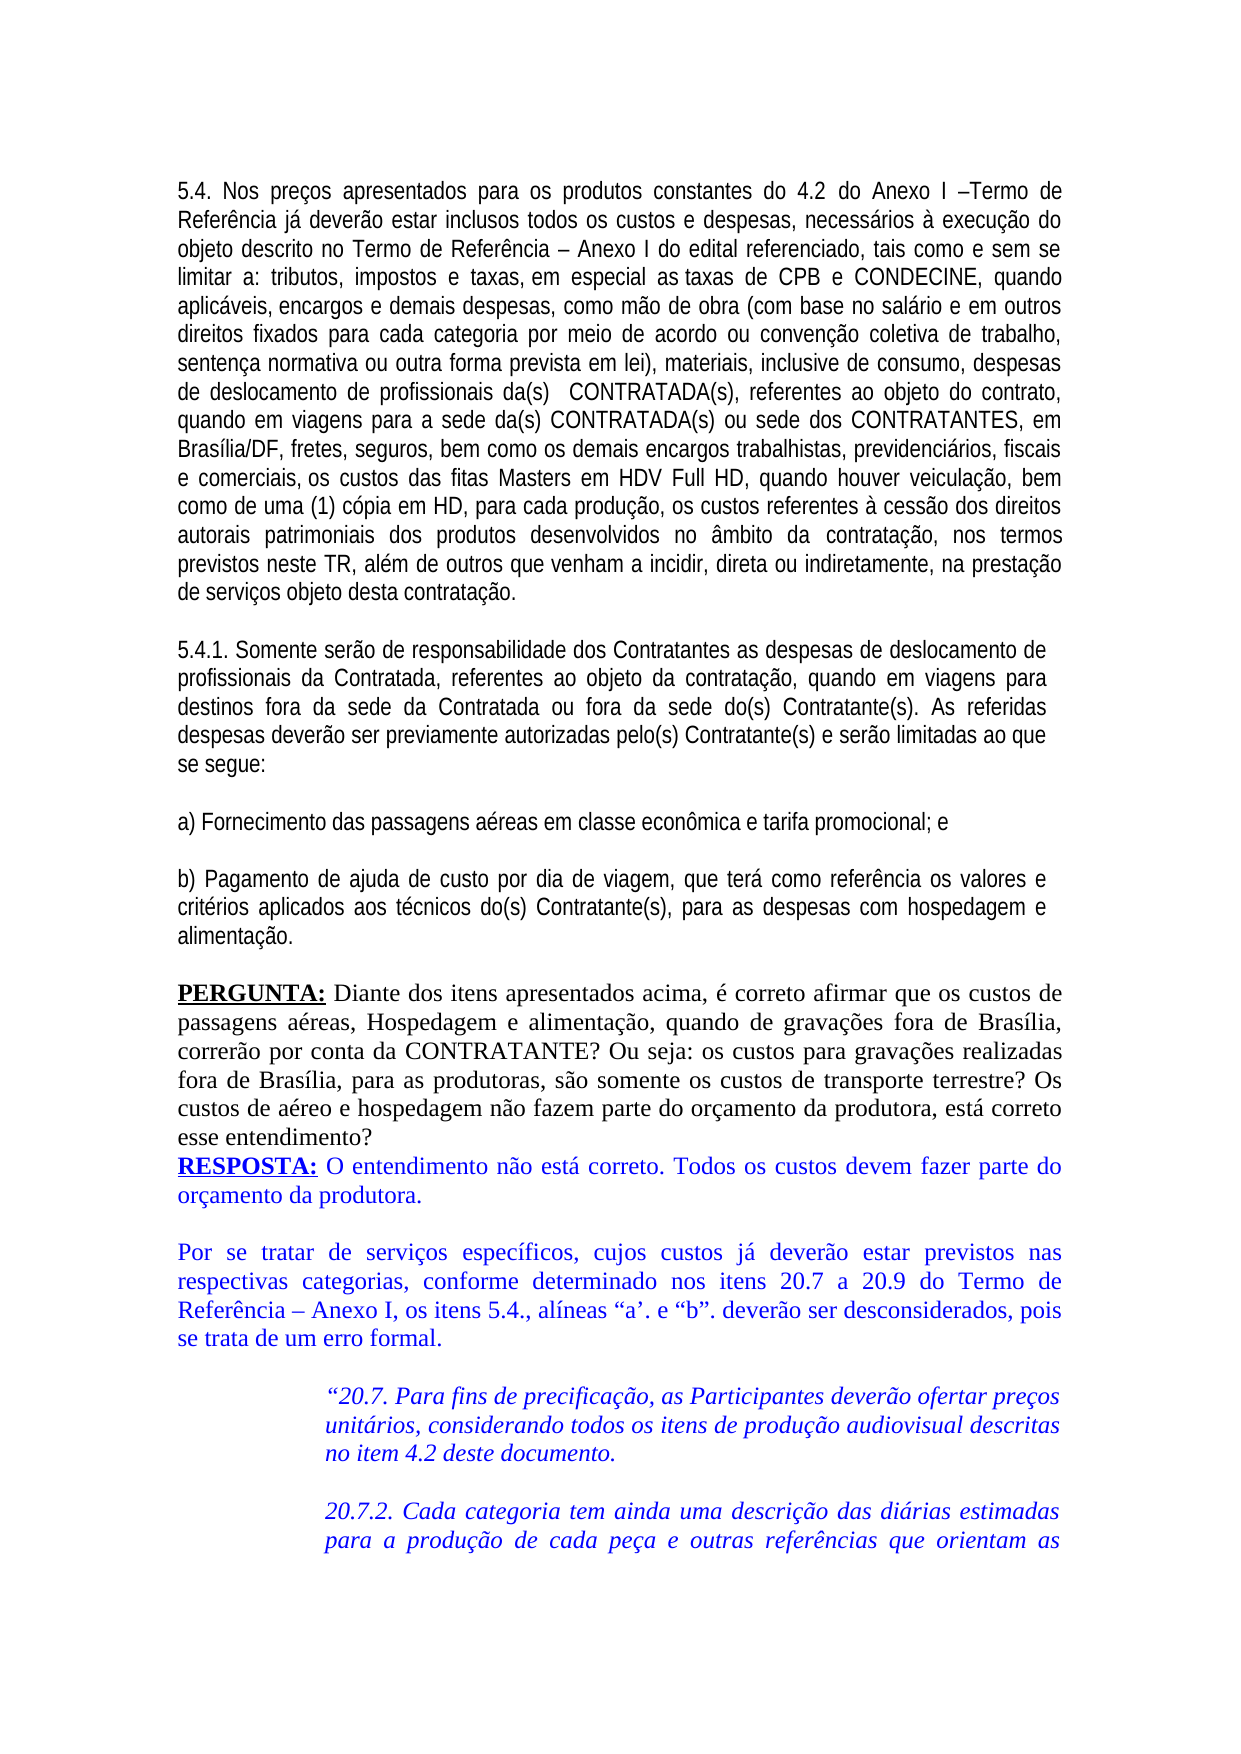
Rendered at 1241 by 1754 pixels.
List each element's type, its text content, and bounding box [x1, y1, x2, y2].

list b) Pagamento de ajuda de custo por dia de viagem, que terá como referência os valores e critérios aplicados aos técnicos do(s) Contratante(s), para as despesas com hospedagem e alimentação. [177, 864, 1048, 950]
list a) Fornecimento das passagens aéreas em classe econômica e tarifa promocional; e [177, 806, 1048, 835]
text RESPOSTA: O entendimento não está correto. Todos os custos devem fazer parte do orçamento da produtora. [177, 1151, 1063, 1208]
text “20.7. Para fins de precificação, as Participantes deverão ofertar preços unitários, considerando todos os itens de produção audiovisual descritas no item 4.2 deste documento. [325, 1352, 1063, 1467]
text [325, 1496, 1063, 1553]
text 5.4. Nos preços apresentados para os produtos constantes do 4.2 do Anexo I –Termo de Referência já deverão estar inclusos todos os custos e despesas, necessários à execução do objeto descrito no Termo de Referência – Anexo I do edital referenciado, tais como e sem se limitar a: tributos, impostos e taxas, em especial as taxas de CPB e CONDECINE, quando aplicáveis, encargos e demais despesas, como mão de obra (com base no salário e em outros direitos fixados para cada categoria por meio de acordo ou convenção coletiva de trabalho, sentença normativa ou outra forma prevista em lei), materiais, inclusive de consumo, despesas de deslocamento de profissionais da(s) CONTRATADA(s), referentes ao objeto do contrato, quando em viagens para a sede da(s) CONTRATADA(s) ou sede dos CONTRATANTES, em Brasília/DF, fretes, seguros, bem como os demais encargos trabalhistas, previdenciários, fiscais e comerciais, os custos das fitas Masters em HDV Full HD, quando houver veiculação, bem como de uma (1) cópia em HD, para cada produção, os custos referentes à cessão dos direitos autorais patrimoniais dos produtos desenvolvidos no âmbito da contratação, nos termos previstos neste TR, além de outros que venham a incidir, direta ou indiretamente, na prestação de serviços objeto desta contratação. [177, 176, 1063, 606]
text Por se tratar de serviços específicos, cujos custos já deverão estar previstos nas respectivas categorias, conforme determinado nos itens 20.7 a 20.9 do Termo de Referência – Anexo I, os itens 5.4., alíneas “a’. e “b”. deverão ser desconsiderados, pois se trata de um erro formal. [177, 1237, 1063, 1352]
text PERGUNTA: Diante dos itens apresentados acima, é correto afirmar que os custos de passagens aéreas, Hospedagem e alimentação, quando de gravações fora de Brasília, correrão por conta da CONTRATANTE? Ou seja: os custos para gravações realizadas fora de Brasília, para as produtoras, são somente os custos de transporte terrestre? Os custos de aéreo e hospedagem não fazem parte do orçamento da produtora, está correto esse entendimento? [177, 978, 1063, 1151]
text 5.4.1. Somente serão de responsabilidade dos Contratantes as despesas de deslocamento de profissionais da Contratada, referentes ao objeto da contratação, quando em viagens para destinos fora da sede da Contratada ou fora da sede do(s) Contratante(s). As referidas despesas deverão ser previamente autorizadas pelo(s) Contratante(s) e serão limitadas ao que se segue: [177, 634, 1048, 778]
